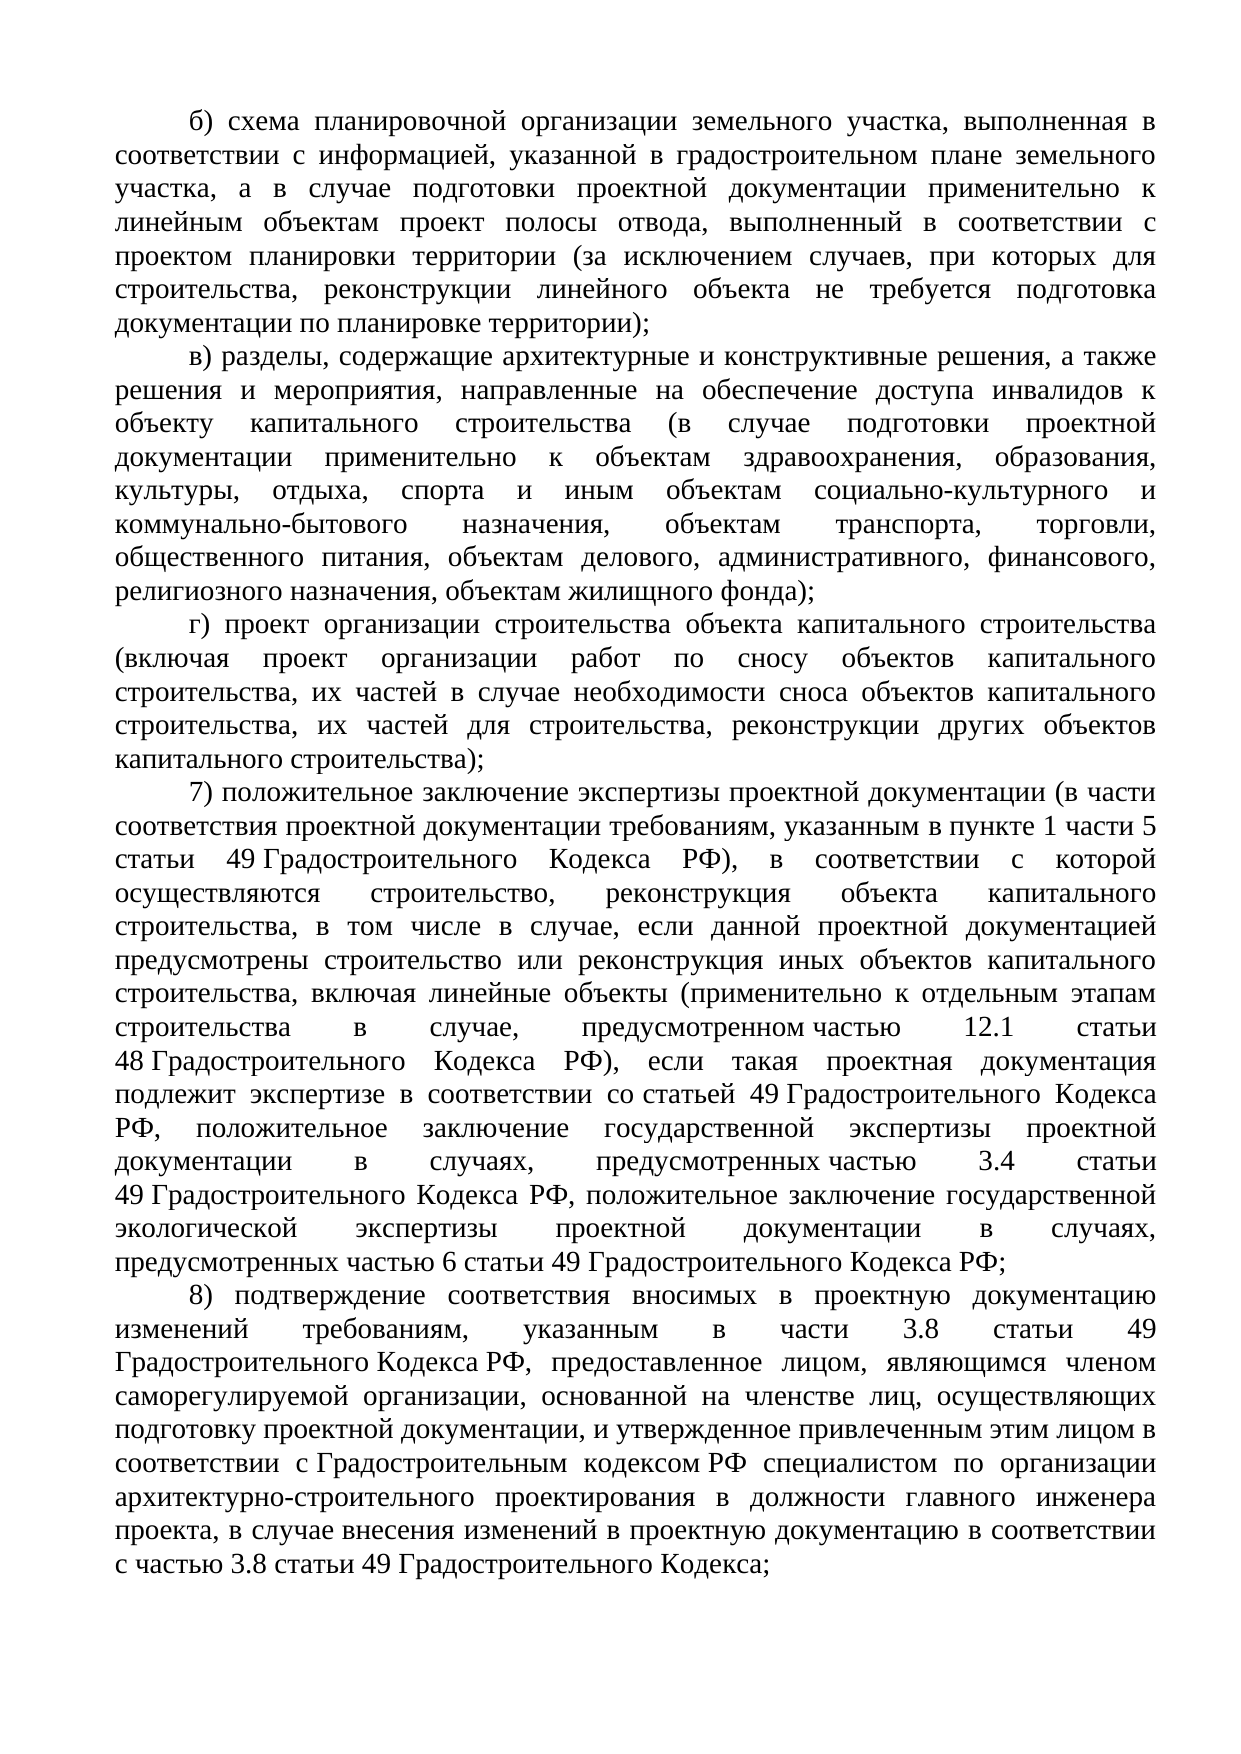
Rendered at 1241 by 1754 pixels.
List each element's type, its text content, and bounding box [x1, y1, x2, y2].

text 8) подтверждение соответствия вносимых в проектную документацию изменений требованиям, указанным в части 3.8 статьи 49 Градостроительного Кодекса РФ, предоставленное лицом, являющимся членом саморегулируемой организации, основанной на членстве лиц, осуществляющих подготовку проектной документации, и утвержденное привлеченным этим лицом в соответствии с Градостроительным кодексом РФ специалистом по организации архитектурно-строительного проектирования в должности главного инженера проекта, в случае внесения изменений в проектную документацию в соответствии с частью 3.8 статьи 49 Градостроительного Кодекса; [114, 1277, 1157, 1579]
text г) проект организации строительства объекта капитального строительства (включая проект организации работ по сносу объектов капитального строительства, их частей в случае необходимости сноса объектов капитального строительства, их частей для строительства, реконструкции других объектов капитального строительства); [114, 607, 1157, 774]
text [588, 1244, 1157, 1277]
text б) схема планировочной организации земельного участка, выполненная в соответствии с информацией, указанной в градостроительном плане земельного участка, а в случае подготовки проектной документации применительно к линейным объектам проект полосы отвода, выполненный в соответствии с проектом планировки территории (за исключением случаев, при которых для строительства, реконструкции линейного объекта не требуется подготовка документации по планировке территории); [114, 103, 1157, 338]
text в) разделы, содержащие архитектурные и конструктивные решения, а также решения и мероприятия, направленные на обеспечение доступа инвалидов к объекту капитального строительства (в случае подготовки проектной документации применительно к объектам здравоохранения, образования, культуры, отдыха, спорта и иным объектам социально-культурного и коммунально-бытового назначения, объектам транспорта, торговли, общественного питания, объектам делового, административного, финансового, религиозного назначения, объектам жилищного фонда); [114, 338, 1157, 607]
text 7) положительное заключение экспертизы проектной документации (в части соответствия проектной документации требованиям, указанным в пункте 1 части 5 статьи 49 Градостроительного Кодекса РФ), в соответствии с которой осуществляются строительство, реконструкция объекта капитального строительства, в том числе в случае, если данной проектной документацией предусмотрены строительство или реконструкция иных объектов капитального строительства, включая линейные объекты (применительно к отдельным этапам строительства в случае, предусмотренном частью 12.1 статьи 48 Градостроительного Кодекса РФ), если такая проектная документация подлежит экспертизе в соответствии со статьей 49 Градостроительного Кодекса РФ, положительное заключение государственной экспертизы проектной документации в случаях, предусмотренных частью 3.4 статьи 49 Градостроительного Кодекса РФ, положительное заключение государственной экологической экспертизы проектной документации в случаях, предусмотренных частью 6 статьи 49 Градостроительного Кодекса РФ; [114, 774, 1157, 1169]
